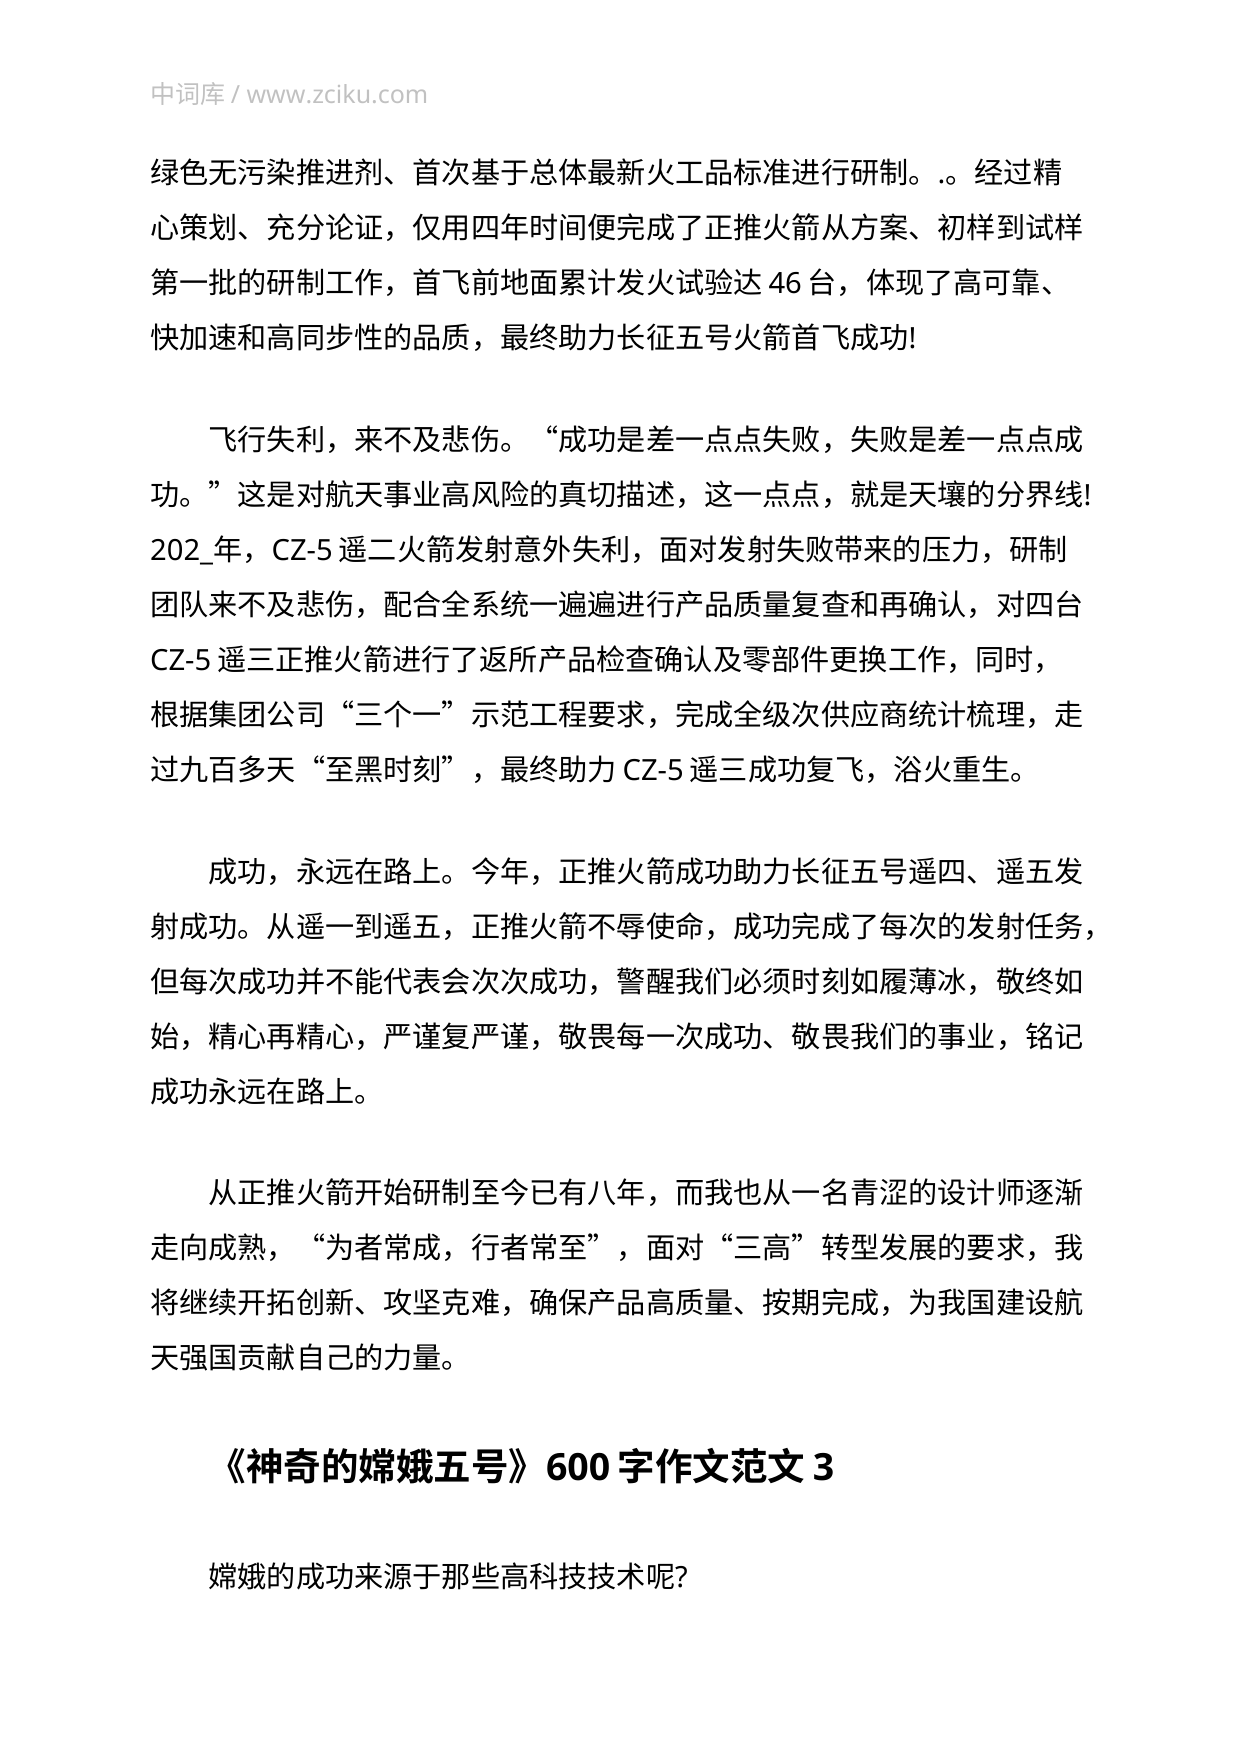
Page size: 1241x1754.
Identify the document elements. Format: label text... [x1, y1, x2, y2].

text 《神奇的嫦娥五号》600字作文范文3 [150, 1436, 1090, 1491]
text 成功，永远在路上。今年，正推火箭成功助力长征五号遥四、遥五发射成功。从遥一到遥五，正推火箭不辱使命，成功完成了每次的发射任务，但每次成功并不能代表会次次成功，警醒我们必须时刻如履薄冰，敬终如始，精心再精心，严谨复严谨，敬畏每一次成功、敬畏我们的事业，铭记成功永远在路上。 [150, 848, 1090, 1110]
text 嫦娥的成功来源于那些高科技技术呢? [150, 1554, 1090, 1596]
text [150, 150, 1090, 357]
text 从正推火箭开始研制至今已有八年，而我也从一名青涩的设计师逐渐走向成熟，“为者常成，行者常至”，面对“三高”转型发展的要求，我将继续开拓创新、攻坚克难，确保产品高质量、按期完成，为我国建设航天强国贡献自己的力量。 [150, 1170, 1090, 1377]
text 飞行失利，来不及悲伤。“成功是差一点点失败，失败是差一点点成功。”这是对航天事业高风险的真切描述，这一点点，就是天壤的分界线!202_年，CZ-5遥二火箭发射意外失利，面对发射失败带来的压力，研制团队来不及悲伤，配合全系统一遍遍进行产品质量复查和再确认，对四台CZ-5遥三正推火箭进行了返所产品检查确认及零部件更换工作，同时，根据集团公司“三个一”示范工程要求，完成全级次供应商统计梳理，走过九百多天“至黑时刻”，最终助力CZ-5遥三成功复飞，浴火重生。 [150, 417, 1090, 789]
